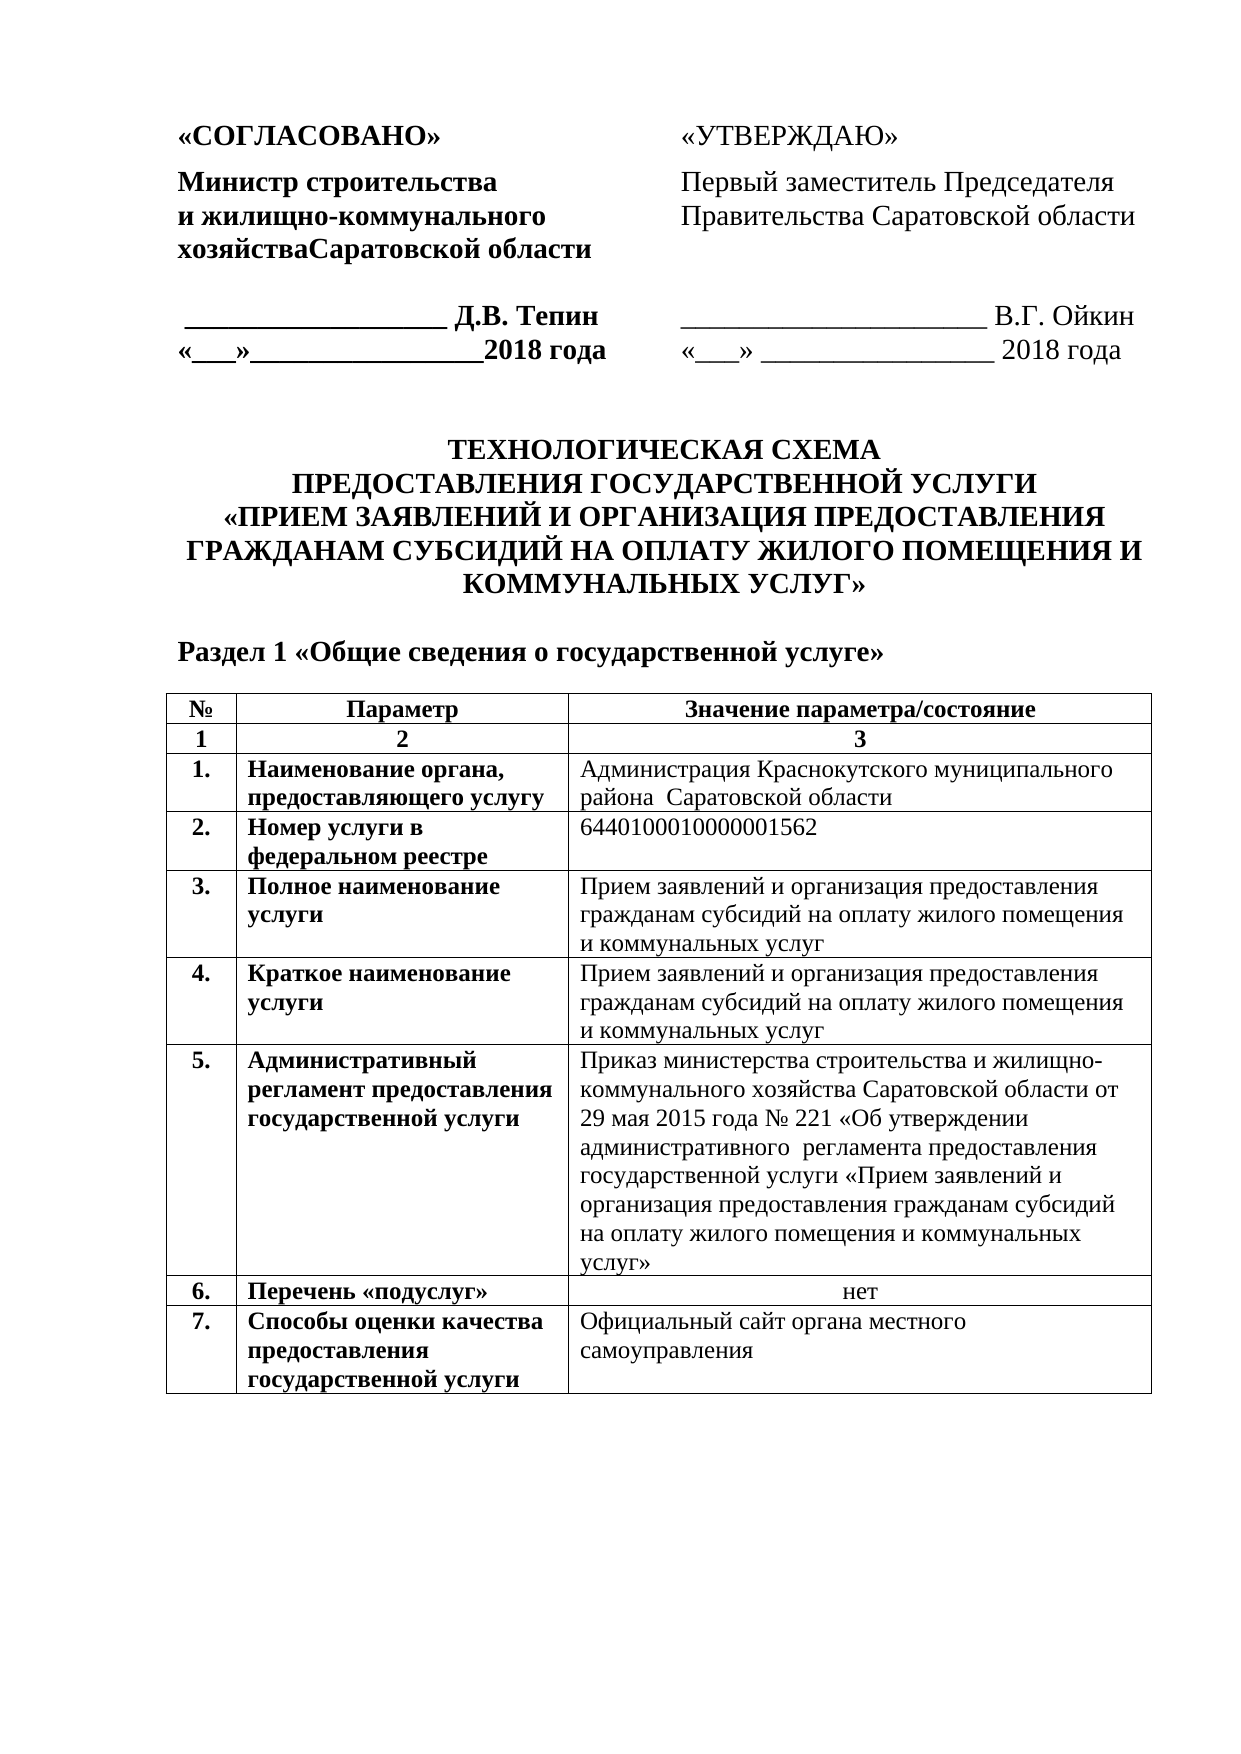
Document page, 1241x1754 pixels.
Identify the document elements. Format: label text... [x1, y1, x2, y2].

text «ПРИЕМ ЗАЯВЛЕНИЙ И ОРГАНИЗАЦИЯ ПРЕДОСТАВЛЕНИЯ ГРАЖДАНАМ СУБСИДИЙ НА ОПЛАТУ ЖИЛОГО ПОМЕЩЕНИЯ И КОММУНАЛЬНЫХ УСЛУГ» [177, 499, 1152, 600]
table_header Значение параметра/состояние [569, 694, 1151, 723]
table_header «СОГЛАСОВАНО» Министр строительства и жилищно-коммунального хозяйстваСаратовской области __________________ Д.В. Тепин «___»________________2018 года [166, 118, 669, 399]
table_cell Приказ министерства строительства и жилищно-коммунального хозяйства Саратовской области от 29 мая 2015 года № 221 «Об утверждении административного регламента предоставления государственной услуги «Прием заявлений и организация предоставления гражданам субсидий на оплату жилого помещения и коммунальных услуг» [569, 1045, 1151, 1275]
table_cell Наименование органа, предоставляющего услугу [237, 754, 568, 811]
table_cell 4. [167, 958, 236, 1044]
table_header № [167, 694, 236, 723]
table_cell Официальный сайт органа местного самоуправления [569, 1306, 1151, 1392]
table_cell 2. [167, 812, 236, 870]
table_cell 6. [167, 1276, 236, 1305]
text ПРЕДОСТАВЛЕНИЯ ГОСУДАРСТВЕННОЙ УСЛУГИ [177, 466, 1152, 499]
table_cell 2 [237, 724, 568, 753]
text ТЕХНОЛОГИЧЕСКАЯ СХЕМА [177, 432, 1152, 466]
table_cell Полное наименование услуги [237, 871, 568, 957]
table_cell Администрация Краснокутского муниципального района Саратовской области [569, 754, 1151, 811]
table_cell Административный регламент предоставления государственной услуги [237, 1045, 568, 1275]
table_cell Номер услуги в федеральном реестре [237, 812, 568, 870]
table_cell Перечень «подуслуг» [237, 1276, 568, 1305]
table_cell Способы оценки качества предоставления государственной услуги [237, 1306, 568, 1392]
table_cell Прием заявлений и организация предоставления гражданам субсидий на оплату жилого помещения и коммунальных услуг [569, 958, 1151, 1044]
table_cell 7. [167, 1306, 236, 1392]
table_cell 6440100010000001562 [569, 812, 1151, 870]
table_cell 1 [167, 724, 236, 753]
table_cell Прием заявлений и организация предоставления гражданам субсидий на оплату жилого помещения и коммунальных услуг [569, 871, 1151, 957]
table_header «УТВЕРЖДАЮ» Первый заместитель Председателя Правительства Саратовской области _____________________ В.Г. Ойкин «___» ________________ 2018 года [669, 118, 1163, 399]
table_cell 3. [167, 871, 236, 957]
table_cell 1. [167, 754, 236, 811]
table_cell 5. [167, 1045, 236, 1275]
table_cell 3 [569, 724, 1151, 753]
table_header Параметр [237, 694, 568, 723]
table_cell Краткое наименование услуги [237, 958, 568, 1044]
table_cell нет [569, 1276, 1151, 1305]
text Раздел 1 «Общие сведения о государственной услуге» [177, 634, 1152, 667]
